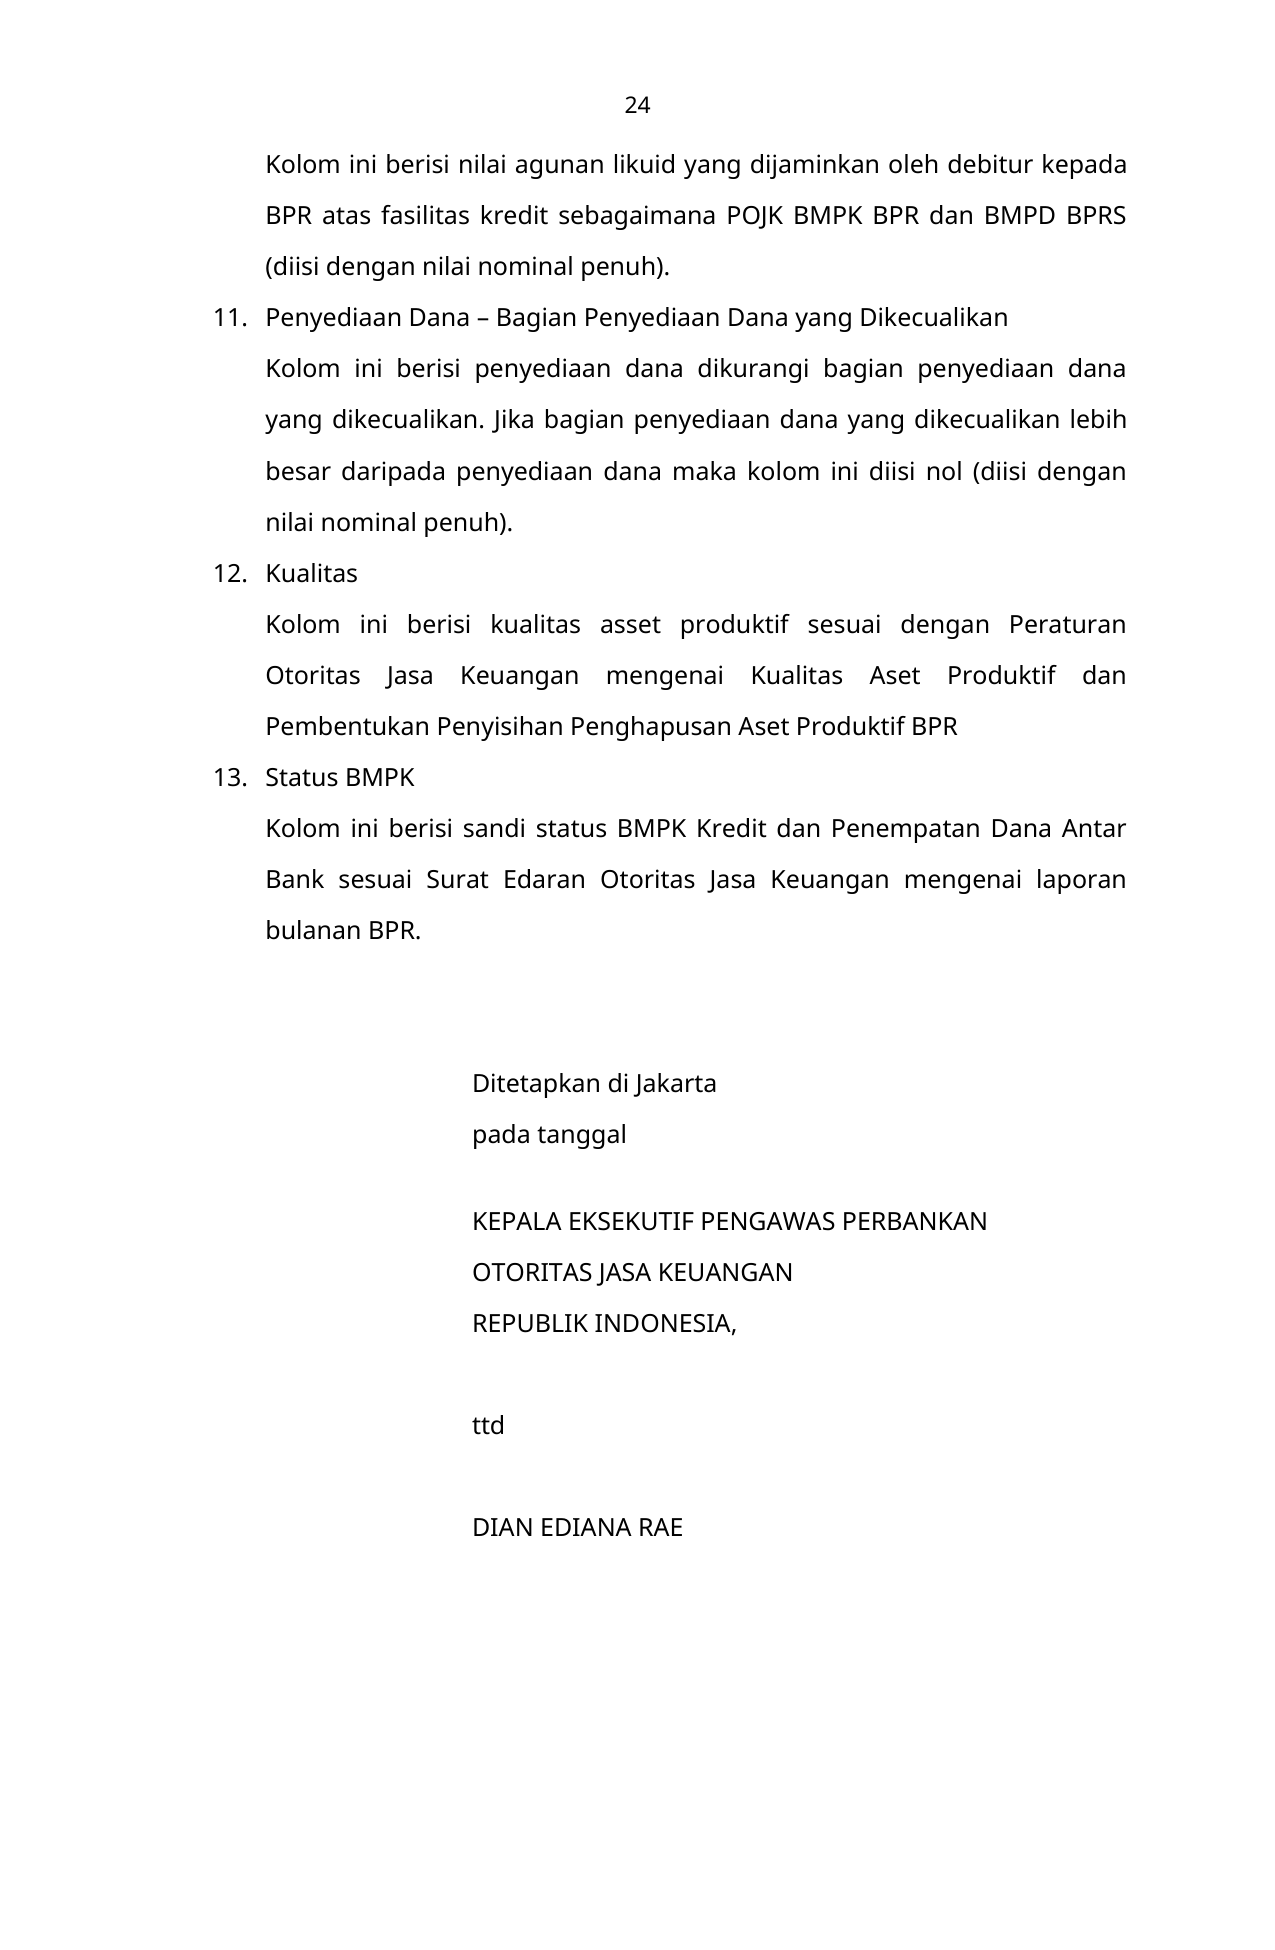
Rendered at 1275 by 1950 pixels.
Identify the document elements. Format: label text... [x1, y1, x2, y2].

text KEPALA EKSEKUTIF PENGAWAS PERBANKAN [472, 1204, 1138, 1238]
list Kolom ini berisi kualitas asset produktif sesuai dengan Peraturan Otoritas Jasa Keuangan mengenai Kualitas Aset Produktif dan Pembentukan Penyisihan Penghapusan Aset Produktif BPR [265, 606, 1128, 742]
list Penyediaan Dana – Bagian Penyediaan Dana yang Dikecualikan [213, 300, 1128, 334]
list Status BMPK [213, 759, 1128, 793]
text pada tanggal [472, 1117, 1137, 1151]
text DIAN EDIANA RAE [472, 1510, 1138, 1544]
list Kolom ini berisi sandi status BMPK Kredit dan Penempatan Dana Antar Bank sesuai Surat Edaran Otoritas Jasa Keuangan mengenai laporan bulanan BPR. [265, 811, 1128, 947]
text REPUBLIK INDONESIA, [472, 1306, 1138, 1340]
list Kolom ini berisi penyediaan dana dikurangi bagian penyediaan dana yang dikecualikan. Jika bagian penyediaan dana yang dikecualikan lebih besar daripada penyediaan dana maka kolom ini diisi nol (diisi dengan nilai nominal penuh). [265, 351, 1128, 538]
list Kolom ini berisi nilai agunan likuid yang dijaminkan oleh debitur kepada BPR atas fasilitas kredit sebagaimana POJK BMPK BPR dan BMPD BPRS (diisi dengan nilai nominal penuh). [265, 147, 1128, 283]
text OTORITAS JASA KEUANGAN [472, 1255, 1138, 1289]
text Ditetapkan di Jakarta [472, 1066, 1137, 1100]
text ttd [472, 1408, 1138, 1442]
list Kualitas [213, 555, 1128, 589]
